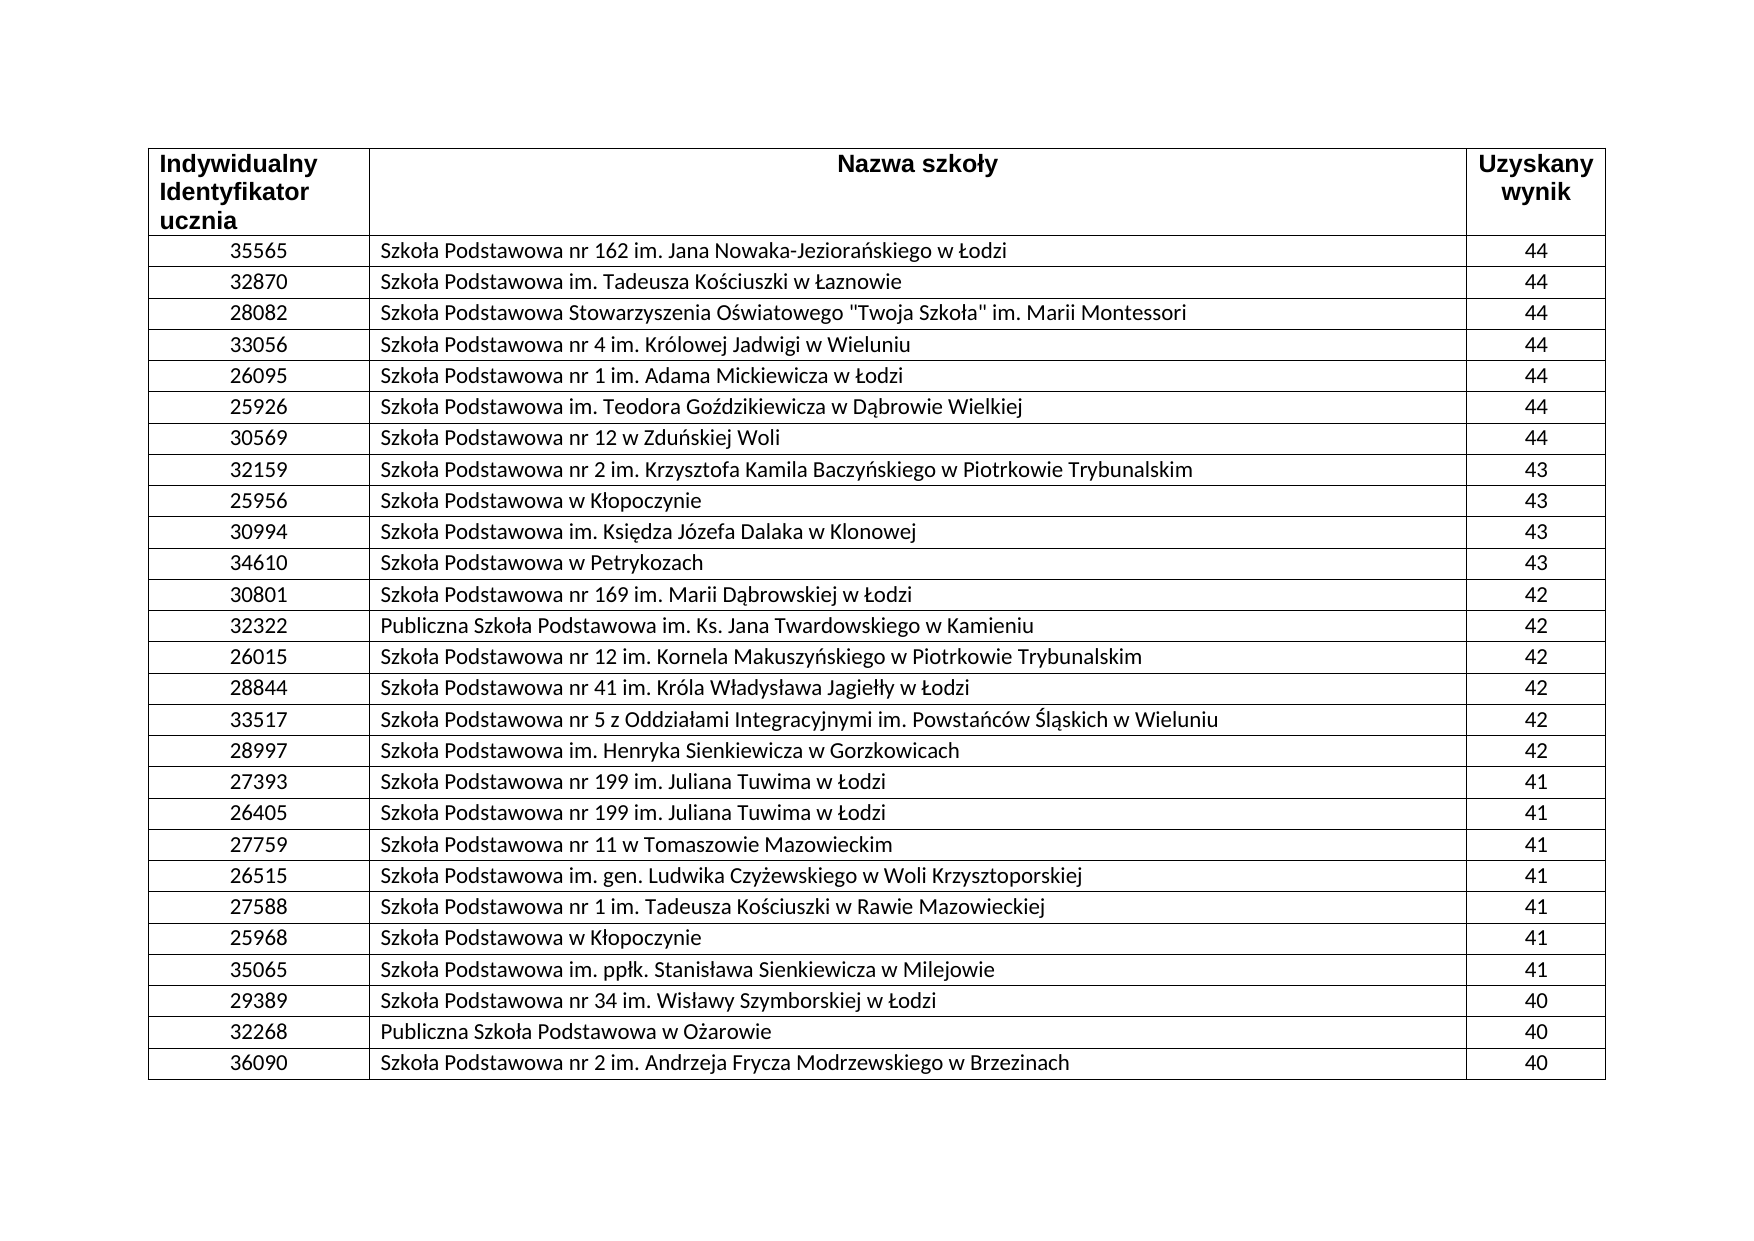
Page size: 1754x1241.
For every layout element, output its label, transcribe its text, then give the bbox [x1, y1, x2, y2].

table_cell Publiczna Szkoła Podstawowa im. Ks. Jana Twardowskiego w Kamieniu [370, 611, 1466, 641]
table_cell Szkoła Podstawowa nr 4 im. Królowej Jadwigi w Wieluniu [370, 330, 1466, 360]
table_cell Szkoła Podstawowa Stowarzyszenia Oświatowego "Twoja Szkoła" im. Marii Montessori [370, 299, 1466, 329]
table_cell 30801 [149, 580, 369, 610]
table_cell Szkoła Podstawowa nr 12 w Zduńskiej Woli [370, 424, 1466, 454]
table_cell 32322 [149, 611, 369, 641]
table_cell 35065 [149, 955, 369, 985]
table_cell Szkoła Podstawowa im. Tadeusza Kościuszki w Łaznowie [370, 267, 1466, 297]
table_cell 42 [1467, 674, 1605, 704]
table_cell 44 [1467, 267, 1605, 297]
table_cell 41 [1467, 799, 1605, 829]
table_cell 42 [1467, 736, 1605, 766]
table_header Indywidualny Identyfikator ucznia [149, 149, 369, 235]
table_cell 41 [1467, 861, 1605, 891]
table_cell 42 [1467, 642, 1605, 672]
table_cell 26015 [149, 642, 369, 672]
table_cell Szkoła Podstawowa nr 2 im. Andrzeja Frycza Modrzewskiego w Brzezinach [370, 1049, 1466, 1079]
table_header Uzyskany wynik [1467, 149, 1605, 235]
table_cell 33056 [149, 330, 369, 360]
table_cell Szkoła Podstawowa im. Henryka Sienkiewicza w Gorzkowicach [370, 736, 1466, 766]
table_cell 44 [1467, 392, 1605, 422]
table_cell 28844 [149, 674, 369, 704]
table_cell Szkoła Podstawowa w Kłopoczynie [370, 486, 1466, 516]
table_cell 27393 [149, 767, 369, 797]
table_cell 25926 [149, 392, 369, 422]
table_cell 30569 [149, 424, 369, 454]
table_cell 42 [1467, 705, 1605, 735]
table_cell 43 [1467, 455, 1605, 485]
table_cell Szkoła Podstawowa nr 1 im. Tadeusza Kościuszki w Rawie Mazowieckiej [370, 892, 1466, 922]
table_cell Szkoła Podstawowa nr 162 im. Jana Nowaka-Jeziorańskiego w Łodzi [370, 236, 1466, 266]
table_cell 28997 [149, 736, 369, 766]
table_cell 44 [1467, 424, 1605, 454]
table_cell 43 [1467, 486, 1605, 516]
table_cell Szkoła Podstawowa w Petrykozach [370, 549, 1466, 579]
table_cell 44 [1467, 299, 1605, 329]
table_cell 44 [1467, 361, 1605, 391]
table_cell Szkoła Podstawowa nr 2 im. Krzysztofa Kamila Baczyńskiego w Piotrkowie Trybunalskim [370, 455, 1466, 485]
table_cell 41 [1467, 892, 1605, 922]
table_cell 28082 [149, 299, 369, 329]
table_cell Szkoła Podstawowa nr 5 z Oddziałami Integracyjnymi im. Powstańców Śląskich w Wieluniu [370, 705, 1466, 735]
table_cell 41 [1467, 767, 1605, 797]
table_cell Szkoła Podstawowa nr 199 im. Juliana Tuwima w Łodzi [370, 767, 1466, 797]
table_cell 27588 [149, 892, 369, 922]
table_cell 41 [1467, 830, 1605, 860]
table_cell 44 [1467, 330, 1605, 360]
table_cell 41 [1467, 924, 1605, 954]
table_cell 43 [1467, 549, 1605, 579]
table_cell Szkoła Podstawowa nr 41 im. Króla Władysława Jagiełły w Łodzi [370, 674, 1466, 704]
table_cell Szkoła Podstawowa nr 199 im. Juliana Tuwima w Łodzi [370, 799, 1466, 829]
table_cell 32159 [149, 455, 369, 485]
table_cell 44 [1467, 236, 1605, 266]
table_cell 42 [1467, 580, 1605, 610]
table_cell Szkoła Podstawowa nr 12 im. Kornela Makuszyńskiego w Piotrkowie Trybunalskim [370, 642, 1466, 672]
table_cell Szkoła Podstawowa nr 169 im. Marii Dąbrowskiej w Łodzi [370, 580, 1466, 610]
table_cell 26515 [149, 861, 369, 891]
table_cell 41 [1467, 955, 1605, 985]
table_cell 25956 [149, 486, 369, 516]
table_cell 29389 [149, 986, 369, 1016]
table_cell Szkoła Podstawowa im. gen. Ludwika Czyżewskiego w Woli Krzysztoporskiej [370, 861, 1466, 891]
table_cell Szkoła Podstawowa w Kłopoczynie [370, 924, 1466, 954]
table_cell 42 [1467, 611, 1605, 641]
table_cell 40 [1467, 1049, 1605, 1079]
table_cell Publiczna Szkoła Podstawowa w Ożarowie [370, 1017, 1466, 1047]
table_cell Szkoła Podstawowa im. Teodora Goździkiewicza w Dąbrowie Wielkiej [370, 392, 1466, 422]
table_cell 32268 [149, 1017, 369, 1047]
table_cell 43 [1467, 517, 1605, 547]
table_cell 33517 [149, 705, 369, 735]
table_cell 35565 [149, 236, 369, 266]
table_cell 36090 [149, 1049, 369, 1079]
table_cell Szkoła Podstawowa nr 1 im. Adama Mickiewicza w Łodzi [370, 361, 1466, 391]
table_cell 40 [1467, 1017, 1605, 1047]
table_cell 30994 [149, 517, 369, 547]
table_cell Szkoła Podstawowa nr 11 w Tomaszowie Mazowieckim [370, 830, 1466, 860]
table_cell Szkoła Podstawowa nr 34 im. Wisławy Szymborskiej w Łodzi [370, 986, 1466, 1016]
table_cell 25968 [149, 924, 369, 954]
table_cell 40 [1467, 986, 1605, 1016]
table_cell 26095 [149, 361, 369, 391]
table_cell 34610 [149, 549, 369, 579]
table_cell 32870 [149, 267, 369, 297]
table_cell 27759 [149, 830, 369, 860]
table_cell Szkoła Podstawowa im. Księdza Józefa Dalaka w Klonowej [370, 517, 1466, 547]
table_cell 26405 [149, 799, 369, 829]
table_header Nazwa szkoły [370, 149, 1466, 235]
table_cell Szkoła Podstawowa im. ppłk. Stanisława Sienkiewicza w Milejowie [370, 955, 1466, 985]
